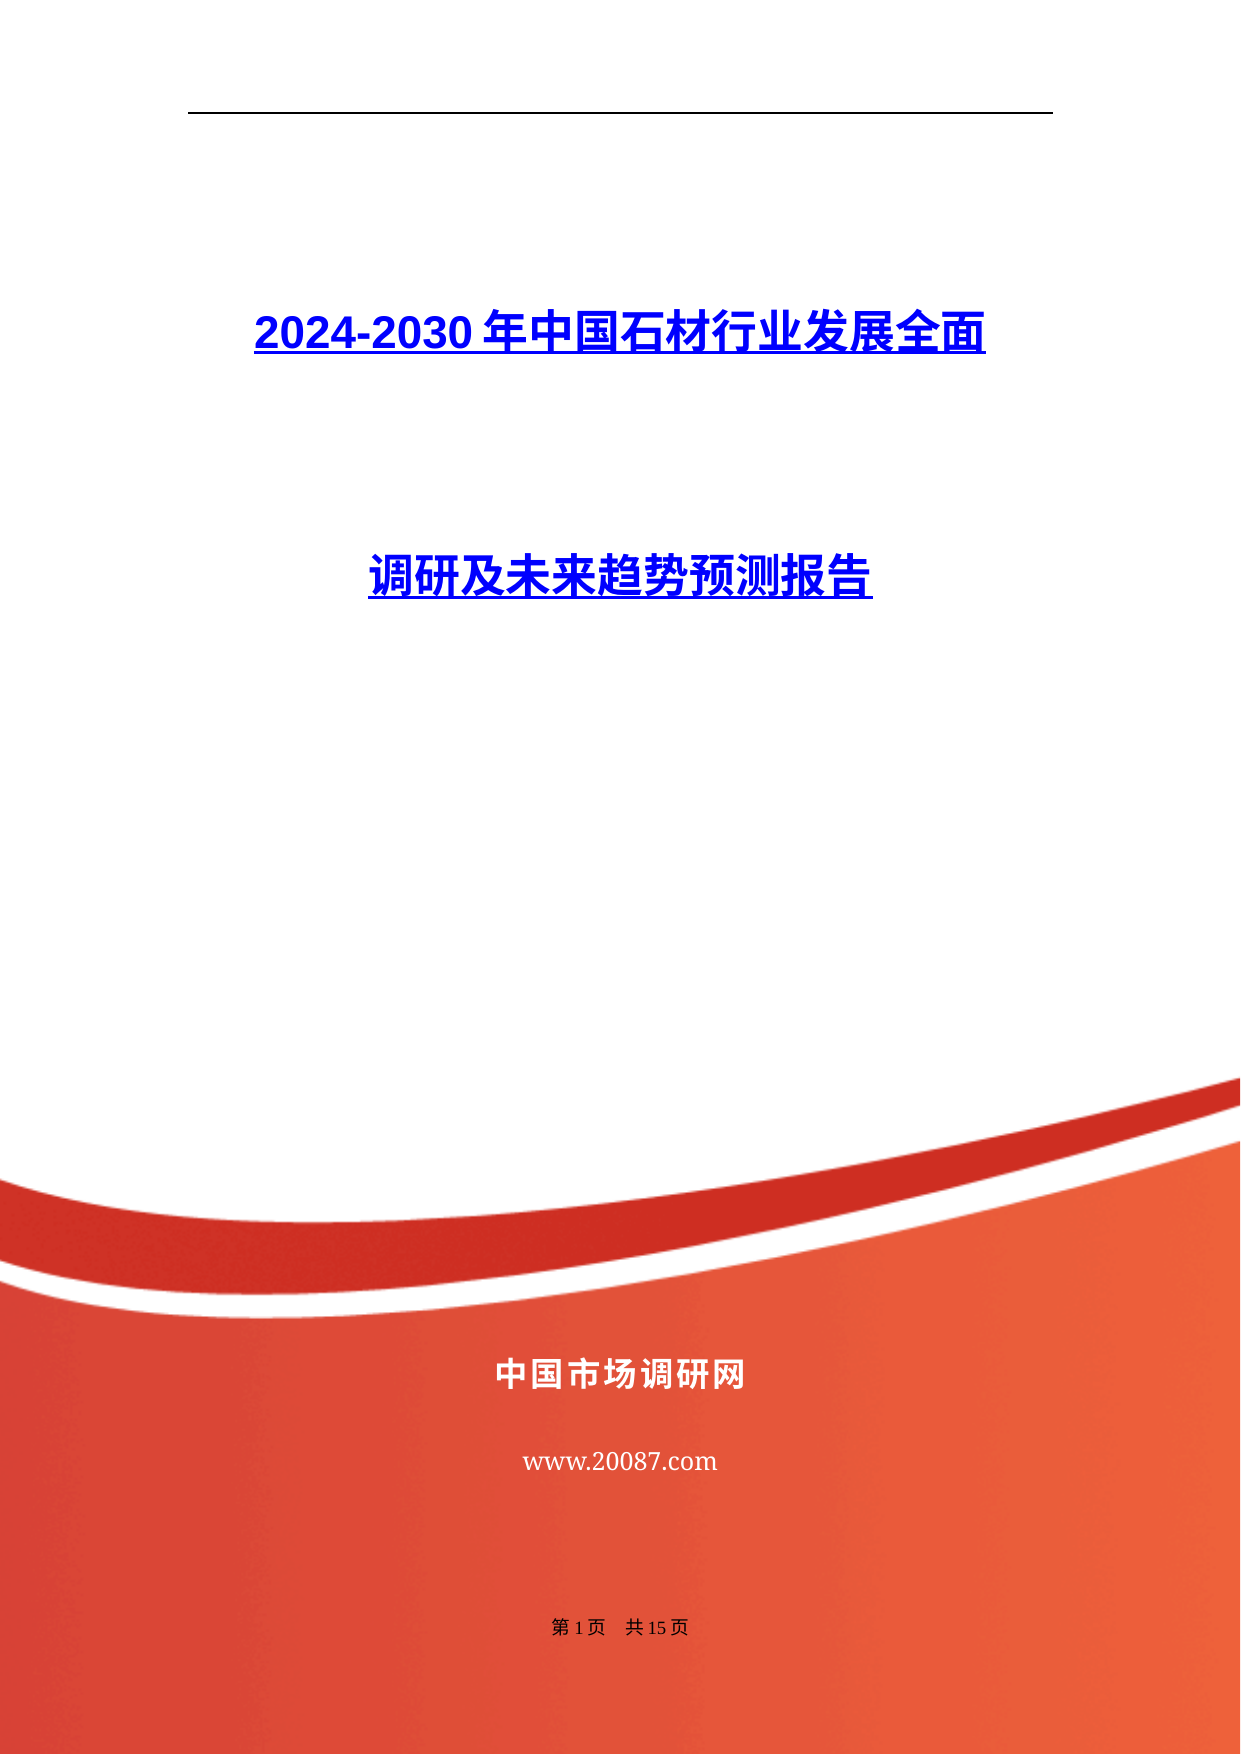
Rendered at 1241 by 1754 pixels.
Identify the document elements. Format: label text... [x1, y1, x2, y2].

text www.20087.com [187, 1428, 1053, 1493]
table_header 2024-2030年中国石材行业发展全面调研及未来趋势预测报告 [188, 207, 1053, 773]
subtitle 中国市场调研网 [187, 1339, 1053, 1404]
picture [0, 1006, 1241, 1754]
